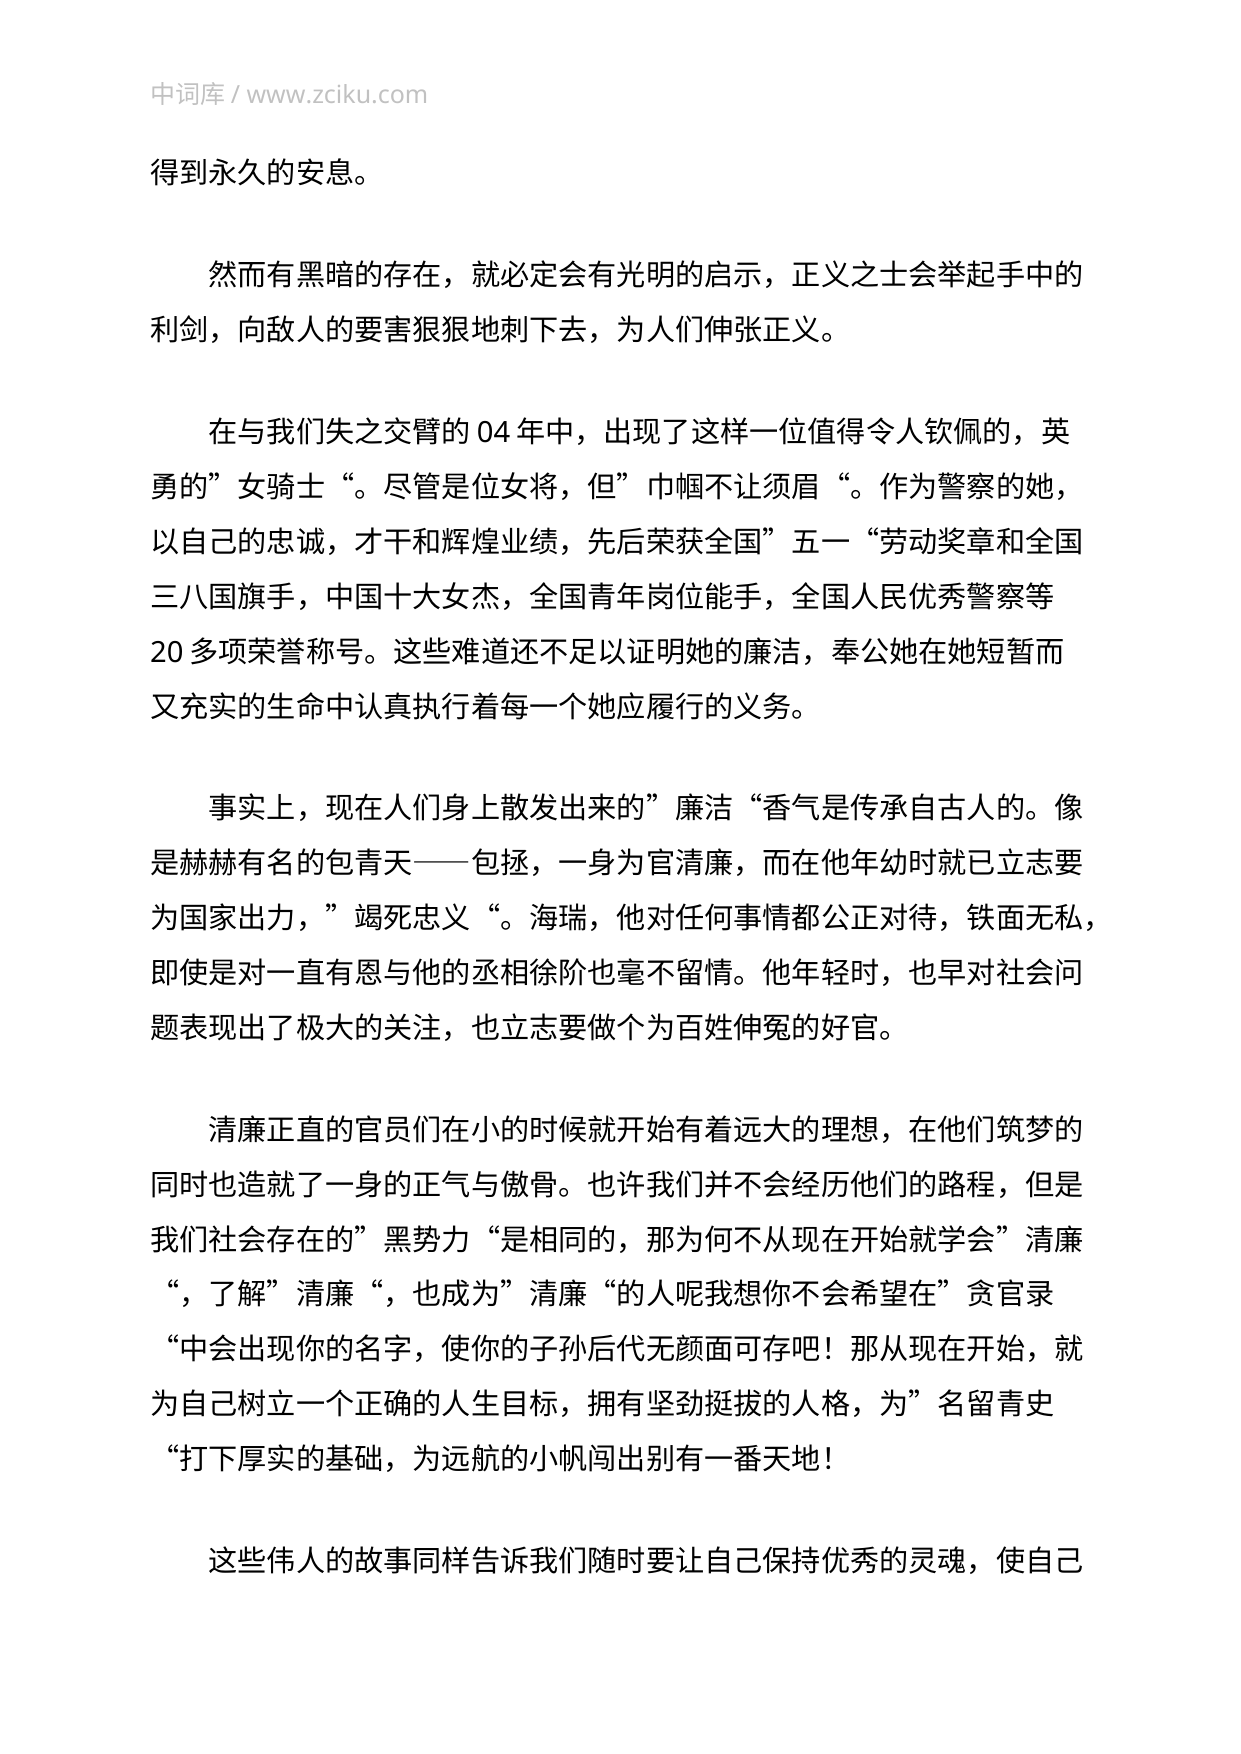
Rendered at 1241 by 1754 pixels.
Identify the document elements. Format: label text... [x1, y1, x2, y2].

text 然而有黑暗的存在，就必定会有光明的启示，正义之士会举起手中的利剑，向敌人的要害狠狠地刺下去，为人们伸张正义。 [150, 252, 1090, 349]
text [150, 150, 1090, 192]
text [150, 1537, 1090, 1580]
text 事实上，现在人们身上散发出来的”廉洁“香气是传承自古人的。像是赫赫有名的包青天——包拯，一身为官清廉，而在他年幼时就已立志要为国家出力，”竭死忠义“。海瑞，他对任何事情都公正对待，铁面无私，即使是对一直有恩与他的丞相徐阶也毫不留情。他年轻时，也早对社会问题表现出了极大的关注，也立志要做个为百姓伸冤的好官。 [150, 785, 1090, 1047]
text 清廉正直的官员们在小的时候就开始有着远大的理想，在他们筑梦的同时也造就了一身的正气与傲骨。也许我们并不会经历他们的路程，但是我们社会存在的”黑势力“是相同的，那为何不从现在开始就学会”清廉“，了解”清廉“，也成为”清廉“的人呢我想你不会希望在”贪官录“中会出现你的名字，使你的子孙后代无颜面可存吧！那从现在开始，就为自己树立一个正确的人生目标，拥有坚劲挺拔的人格，为”名留青史“打下厚实的基础，为远航的小帆闯出别有一番天地！ [150, 1106, 1090, 1478]
text 在与我们失之交臂的04年中，出现了这样一位值得令人钦佩的，英勇的”女骑士“。尽管是位女将，但”巾帼不让须眉“。作为警察的她，以自己的忠诚，才干和辉煌业绩，先后荣获全国”五一“劳动奖章和全国三八国旗手，中国十大女杰，全国青年岗位能手，全国人民优秀警察等20多项荣誉称号。这些难道还不足以证明她的廉洁，奉公她在她短暂而又充实的生命中认真执行着每一个她应履行的义务。 [150, 408, 1090, 725]
